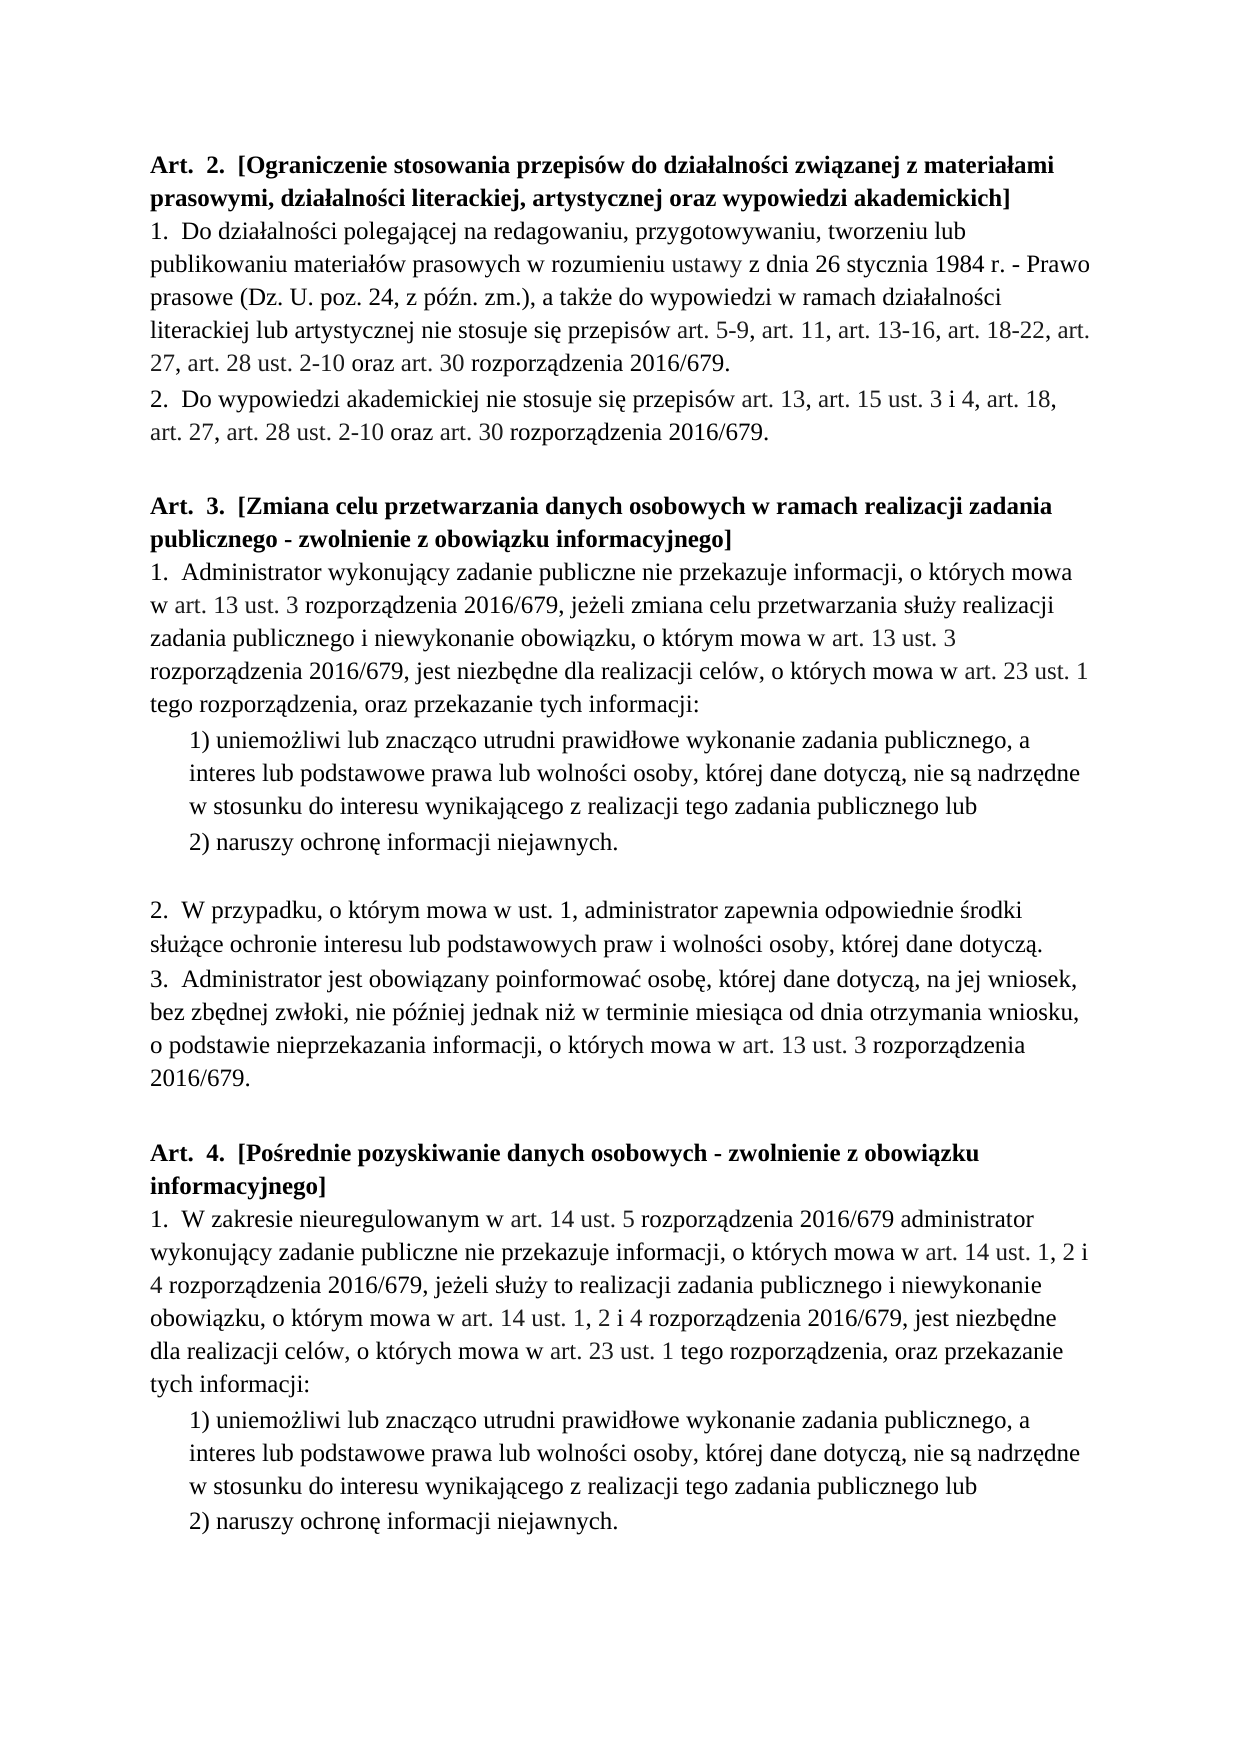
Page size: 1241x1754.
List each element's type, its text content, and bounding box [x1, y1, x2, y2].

text Art. 2. [Ograniczenie stosowania przepisów do działalności związanej z materiałami prasowymi, działalności literackiej, artystycznej oraz wypowiedzi akademickich] [150, 150, 1090, 212]
text 2. W przypadku, o którym mowa w ust. 1, administrator zapewnia odpowiednie środki służące ochronie interesu lub podstawowych praw i wolności osoby, której dane dotyczą. [150, 896, 1090, 957]
text 1. W zakresie nieuregulowanym w art. 14 ust. 5 rozporządzenia 2016/679 administrator wykonujący zadanie publiczne nie przekazuje informacji, o których mowa w art. 14 ust. 1, 2 i 4 rozporządzenia 2016/679, jeżeli służy to realizacji zadania publicznego i niewykonanie obowiązku, o którym mowa w art. 14 ust. 1, 2 i 4 rozporządzenia 2016/679, jest niezbędne dla realizacji celów, o których mowa w art. 23 ust. 1 tego rozporządzenia, oraz przekazanie tych informacji: [150, 1204, 1090, 1398]
text 2. Do wypowiedzi akademickiej nie stosuje się przepisów art. 13, art. 15 ust. 3 i 4, art. 18, art. 27, art. 28 ust. 2-10 oraz art. 30 rozporządzenia 2016/679. [150, 384, 1090, 446]
text 1) uniemożliwi lub znacząco utrudni prawidłowe wykonanie zadania publicznego, a interes lub podstawowe prawa lub wolności osoby, której dane dotyczą, nie są nadrzędne w stosunku do interesu wynikającego z realizacji tego zadania publicznego lub [189, 1405, 1090, 1499]
text 2) naruszy ochronę informacji niejawnych. [189, 827, 1090, 856]
text 2) naruszy ochronę informacji niejawnych. [189, 1506, 1090, 1535]
text 1) uniemożliwi lub znacząco utrudni prawidłowe wykonanie zadania publicznego, a interes lub podstawowe prawa lub wolności osoby, której dane dotyczą, nie są nadrzędne w stosunku do interesu wynikającego z realizacji tego zadania publicznego lub [189, 725, 1090, 820]
text 1. Administrator wykonujący zadanie publiczne nie przekazuje informacji, o których mowa w art. 13 ust. 3 rozporządzenia 2016/679, jeżeli zmiana celu przetwarzania służy realizacji zadania publicznego i niewykonanie obowiązku, o którym mowa w art. 13 ust. 3 rozporządzenia 2016/679, jest niezbędne dla realizacji celów, o których mowa w art. 23 ust. 1 tego rozporządzenia, oraz przekazanie tych informacji: [150, 557, 1090, 718]
text 1. Do działalności polegającej na redagowaniu, przygotowywaniu, tworzeniu lub publikowaniu materiałów prasowych w rozumieniu ustawy z dnia 26 stycznia 1984 r. - Prawo prasowe (Dz. U. poz. 24, z późn. zm.), a także do wypowiedzi w ramach działalności literackiej lub artystycznej nie stosuje się przepisów art. 5-9, art. 11, art. 13-16, art. 18-22, art. 27, art. 28 ust. 2-10 oraz art. 30 rozporządzenia 2016/679. [150, 216, 1090, 377]
text Art. 3. [Zmiana celu przetwarzania danych osobowych w ramach realizacji zadania publicznego - zwolnienie z obowiązku informacyjnego] [150, 491, 1090, 553]
text Art. 4. [Pośrednie pozyskiwanie danych osobowych - zwolnienie z obowiązku informacyjnego] [150, 1138, 1090, 1199]
text 3. Administrator jest obowiązany poinformować osobę, której dane dotyczą, na jej wniosek, bez zbędnej zwłoki, nie później jednak niż w terminie miesiąca od dnia otrzymania wniosku, o podstawie nieprzekazania informacji, o których mowa w art. 13 ust. 3 rozporządzenia 2016/679. [150, 964, 1090, 1092]
